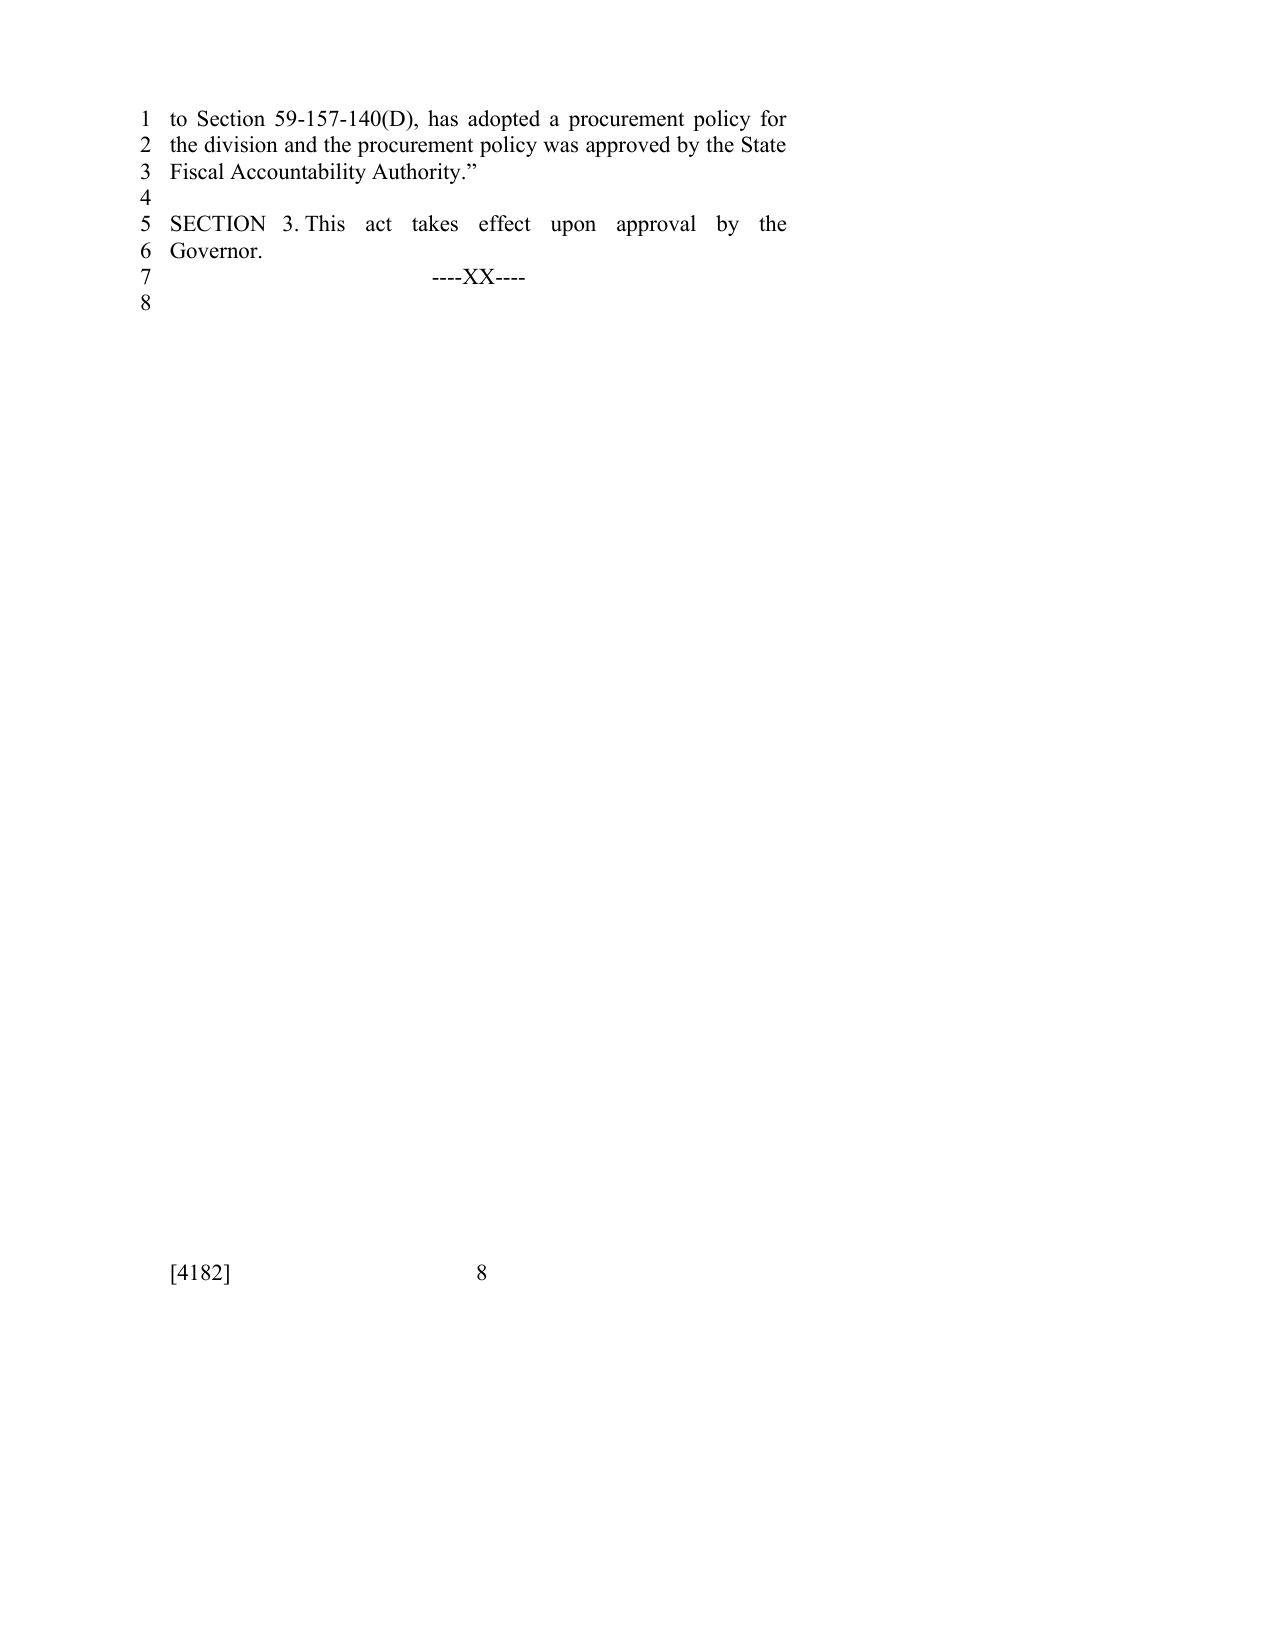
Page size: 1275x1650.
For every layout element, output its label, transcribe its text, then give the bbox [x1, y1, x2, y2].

text SECTION 3. This act takes effect upon approval by the Governor. [169, 210, 787, 263]
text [169, 105, 787, 184]
text ----XX---- [169, 263, 787, 289]
